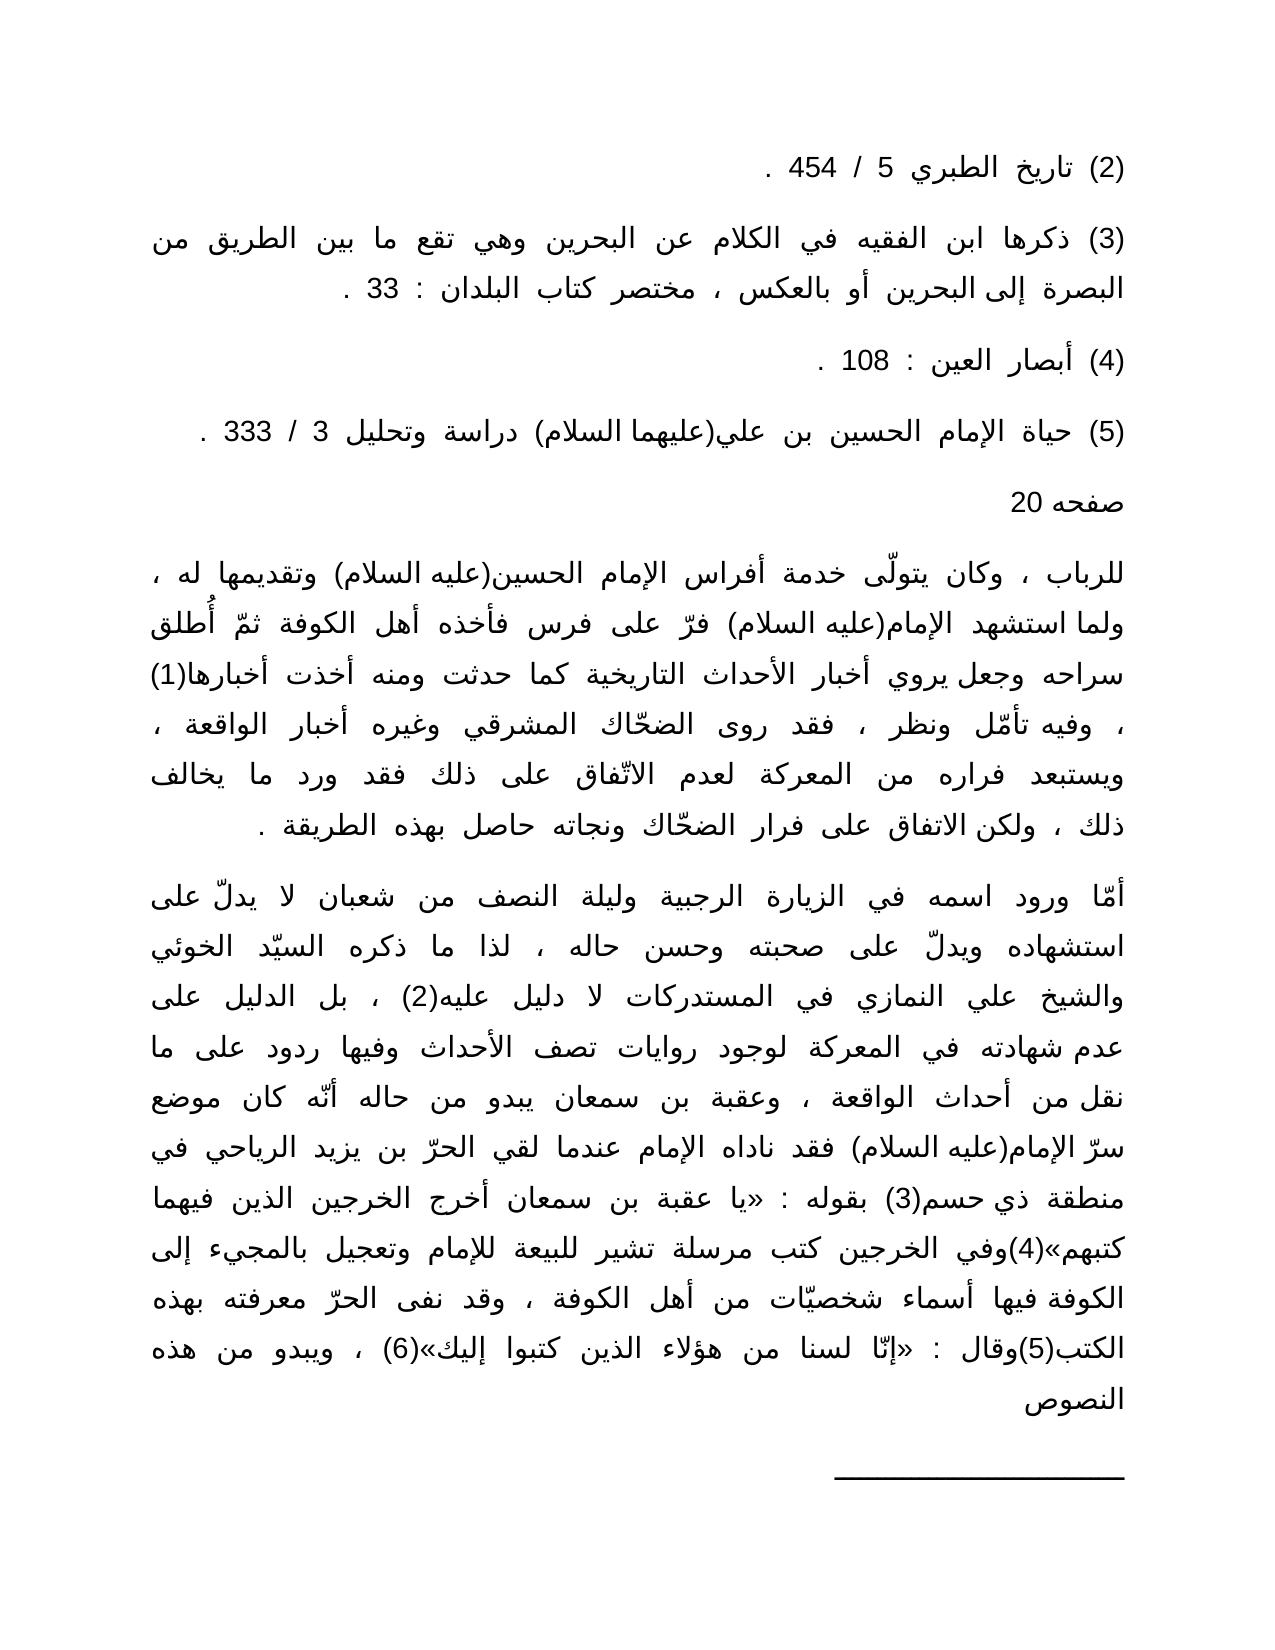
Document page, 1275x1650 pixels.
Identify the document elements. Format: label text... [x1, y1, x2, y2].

text ــــــــــــــــــــــــــــــــــ [150, 1453, 1125, 1487]
text صفحه 20 [150, 485, 1125, 518]
text (2) تاريخ الطبري 5 / 454 . [150, 150, 1125, 183]
text (5) حياة الإمام الحسين بن علي(عليهما السلام) دراسة وتحليل 3 / 333 . [150, 414, 1125, 447]
text (4) أبصار العين : 108 . [150, 343, 1125, 376]
text للرباب ، وكان يتولّى خدمة أفراس الإمام الحسين(عليه السلام) وتقديمها له ، ولما استشهد الإمام(عليه السلام) فرّ على فرس فأخذه أهل الكوفة ثمّ أُطلق سراحه وجعل يروي أخبار الأحداث التاريخية كما حدثت ومنه أخذت أخبارها(1) ، وفيه تأمّل ونظر ، فقد روى الضحّاك المشرقي وغيره أخبار الواقعة ، ويستبعد فراره من المعركة لعدم الاتّفاق على ذلك فقد ورد ما يخالف ذلك ، ولكن الاتفاق على فرار الضحّاك ونجاته حاصل بهذه الطريقة . [150, 556, 1125, 841]
text أمّا ورود اسمه في الزيارة الرجبية وليلة النصف من شعبان لا يدلّ على استشهاده ويدلّ على صحبته وحسن حاله ، لذا ما ذكره السيّد الخوئي والشيخ علي النمازي في المستدركات لا دليل عليه(2) ، بل الدليل على عدم شهادته في المعركة لوجود روايات تصف الأحداث وفيها ردود على ما نقل من أحداث الواقعة ، وعقبة بن سمعان يبدو من حاله أنّه كان موضع سرّ الإمام(عليه السلام) فقد ناداه الإمام عندما لقي الحرّ بن يزيد الرياحي في منطقة ذي حسم(3) بقوله : «يا عقبة بن سمعان أخرج الخرجين الذين فيهما كتبهم»(4)وفي الخرجين كتب مرسلة تشير للبيعة للإمام وتعجيل بالمجيء إلى الكوفة فيها أسماء شخصيّات من أهل الكوفة ، وقد نفى الحرّ معرفته بهذه الكتب(5)وقال : «إنّا لسنا من هؤلاء الذين كتبوا إليك»(6) ، ويبدو من هذه النصوص [150, 879, 1125, 1415]
text (3) ذكرها ابن الفقيه في الكلام عن البحرين وهي تقع ما بين الطريق من البصرة إلى البحرين أو بالعكس ، مختصر كتاب البلدان : 33 . [150, 221, 1125, 305]
